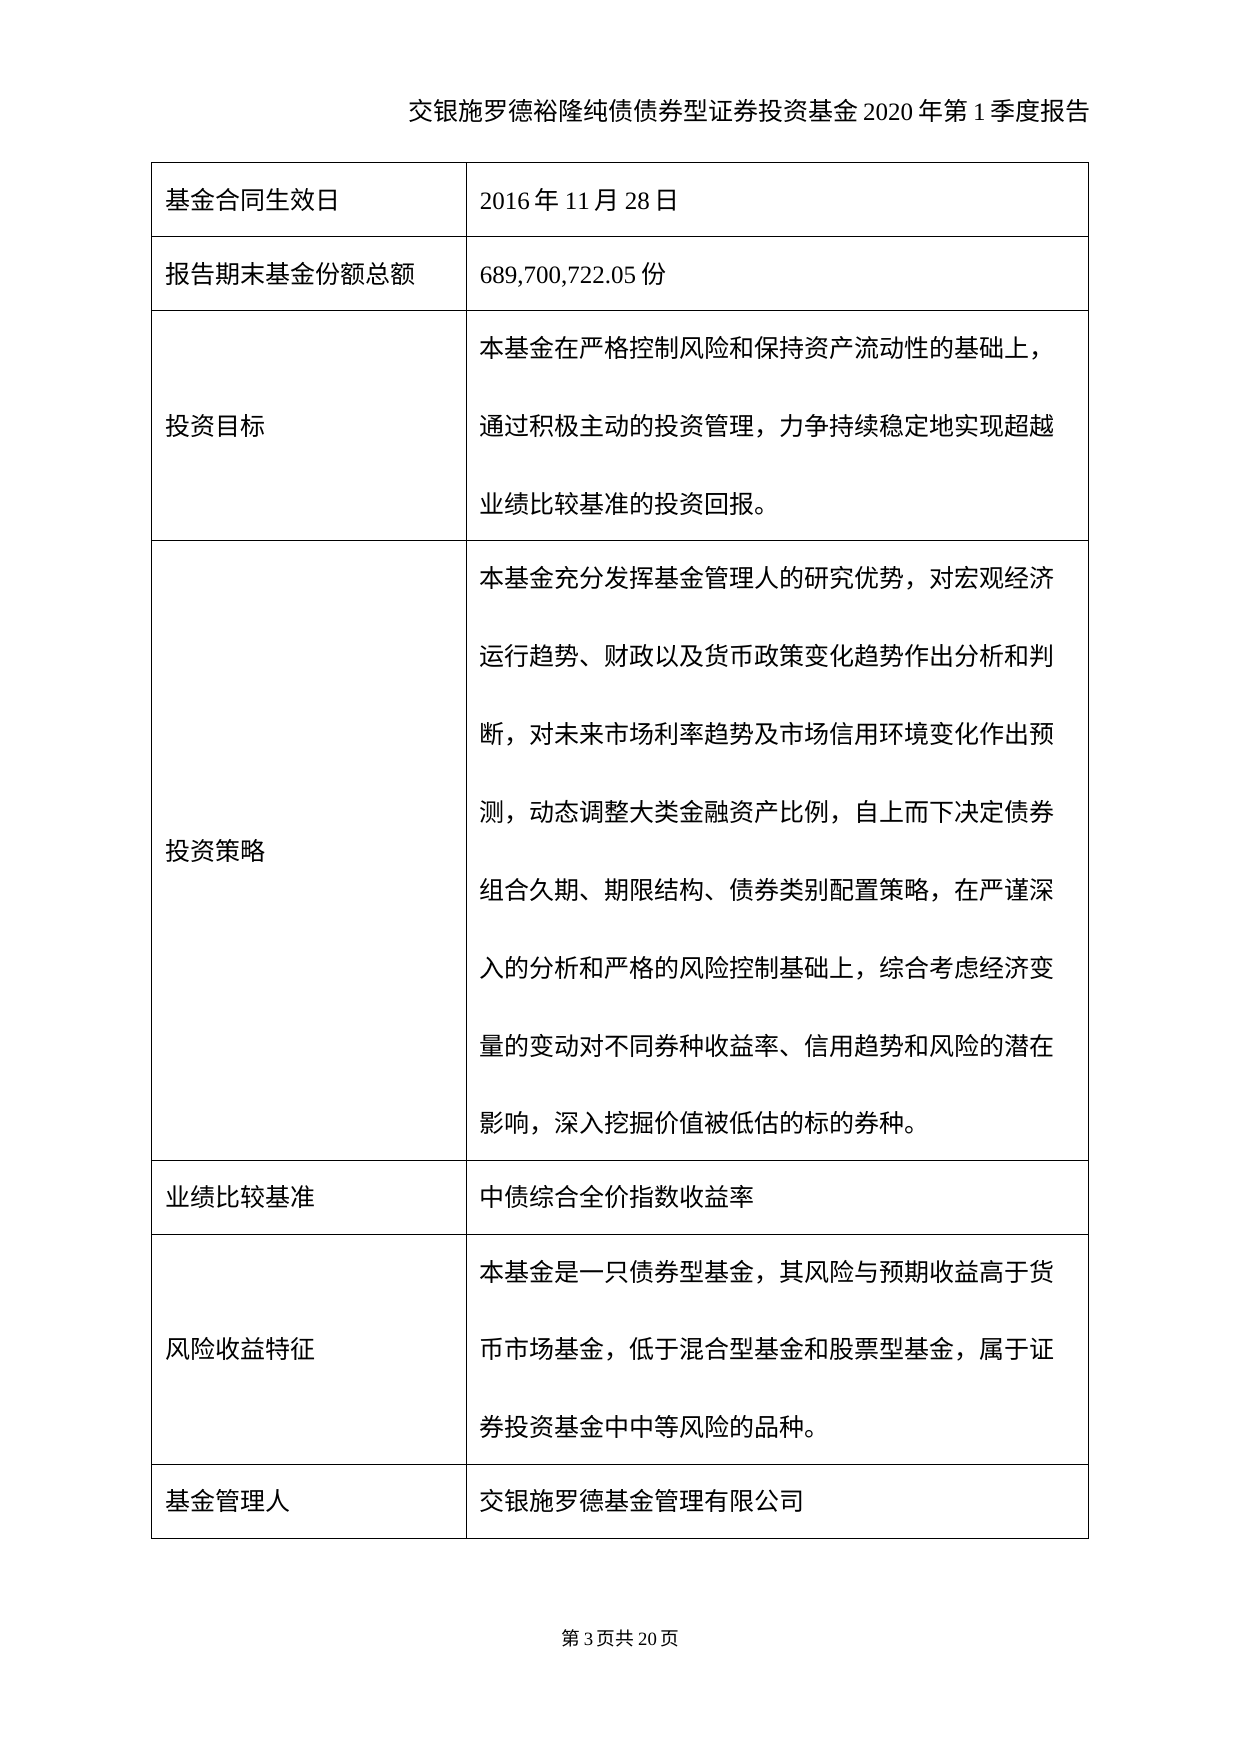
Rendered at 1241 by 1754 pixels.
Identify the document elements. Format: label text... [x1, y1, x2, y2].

table_cell 风险收益特征 [152, 1235, 466, 1463]
table_cell 投资策略 [152, 541, 466, 1159]
table_cell 中债综合全价指数收益率 [467, 1161, 1088, 1233]
table_cell 基金合同生效日 [152, 163, 466, 236]
table_cell 2016年11月28日 [467, 163, 1088, 236]
table_cell 本基金是一只债券型基金，其风险与预期收益高于货币市场基金，低于混合型基金和股票型基金，属于证券投资基金中中等风险的品种。 [467, 1235, 1088, 1463]
table_cell 投资目标 [152, 311, 466, 540]
table_cell 交银施罗德基金管理有限公司 [467, 1465, 1088, 1537]
table_cell 报告期末基金份额总额 [152, 237, 466, 310]
table_cell 689,700,722.05份 [467, 237, 1088, 310]
table_cell 业绩比较基准 [152, 1161, 466, 1233]
table_cell 基金管理人 [152, 1465, 466, 1537]
table_cell 本基金在严格控制风险和保持资产流动性的基础上，通过积极主动的投资管理，力争持续稳定地实现超越业绩比较基准的投资回报。 [467, 311, 1088, 540]
table_cell 本基金充分发挥基金管理人的研究优势，对宏观经济运行趋势、财政以及货币政策变化趋势作出分析和判断，对未来市场利率趋势及市场信用环境变化作出预测，动态调整大类金融资产比例，自上而下决定债券组合久期、期限结构、债券类别配置策略，在严谨深入的分析和严格的风险控制基础上，综合考虑经济变量的变动对不同券种收益率、信用趋势和风险的潜在影响，深入挖掘价值被低估的标的券种。 [467, 541, 1088, 1159]
